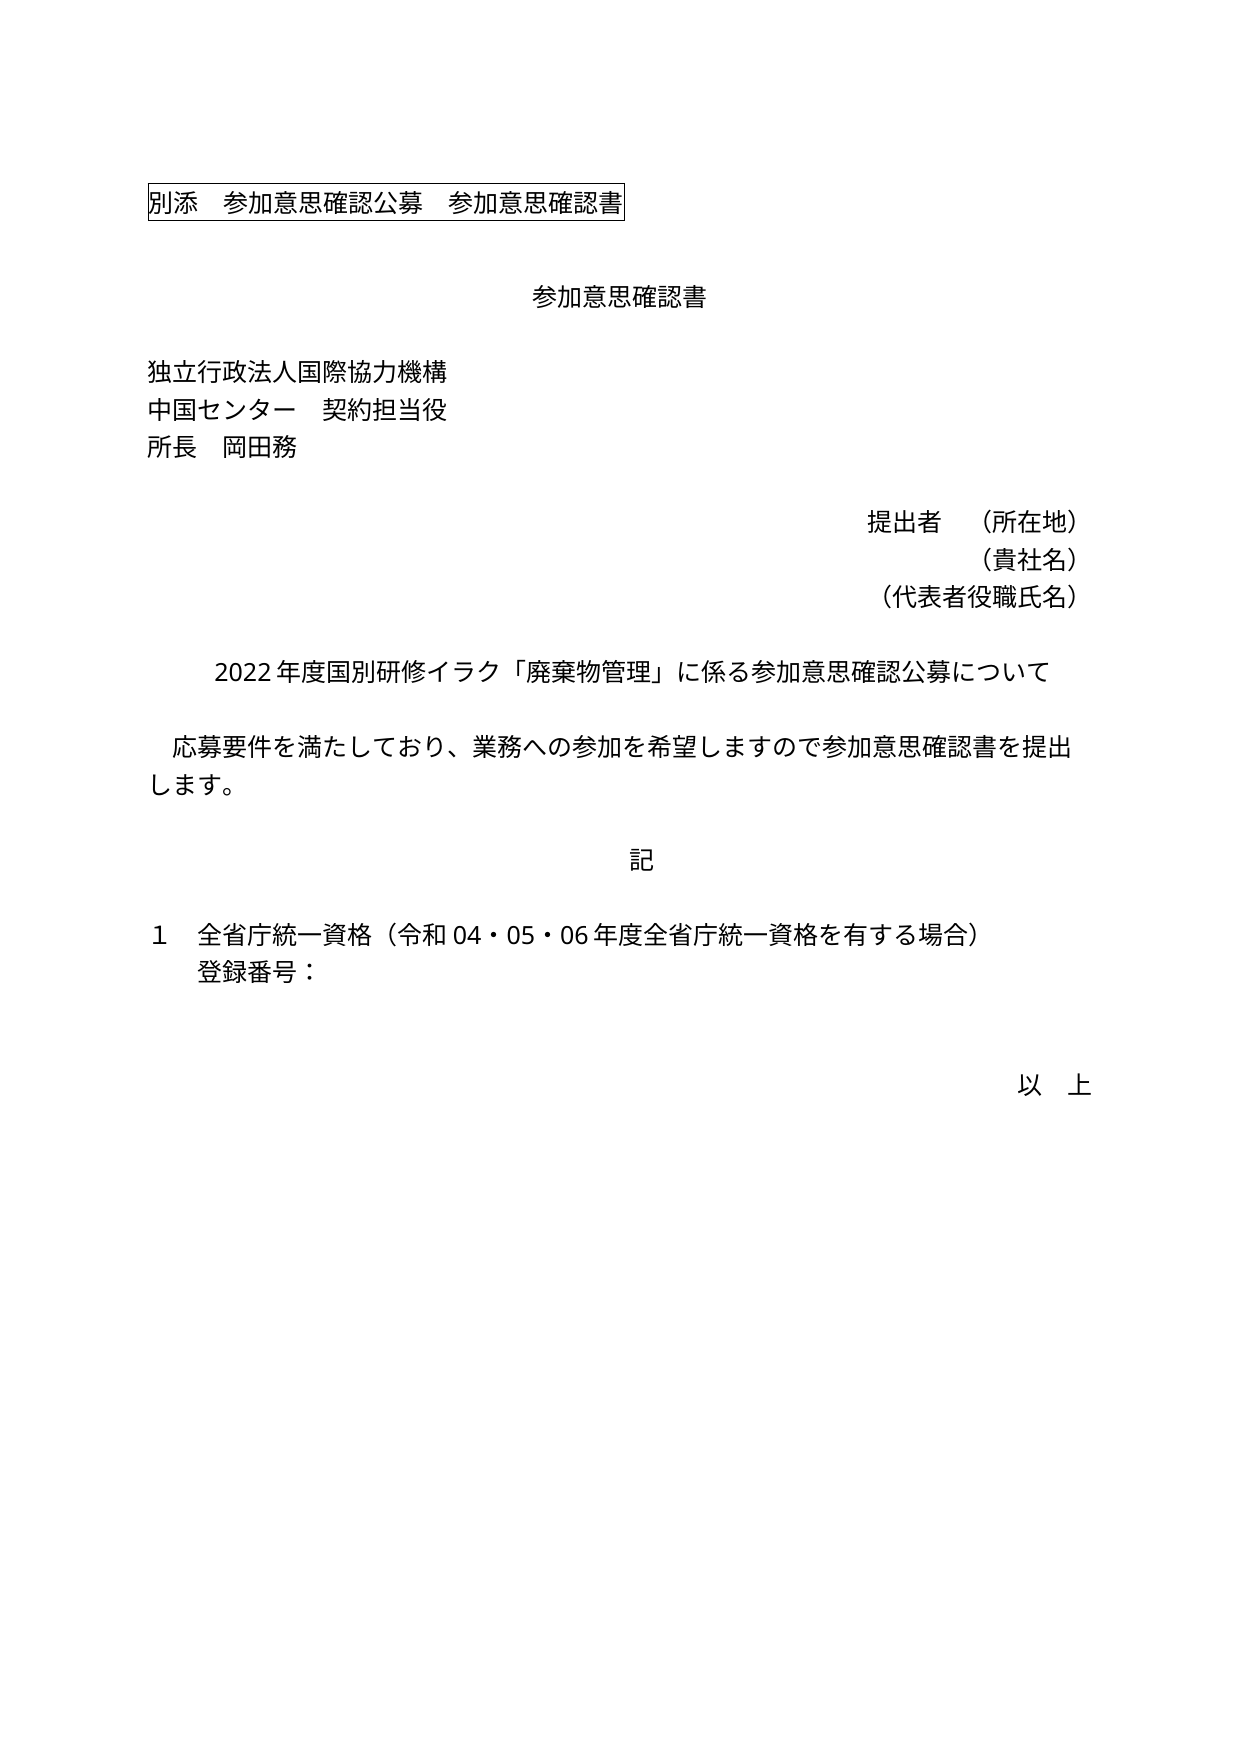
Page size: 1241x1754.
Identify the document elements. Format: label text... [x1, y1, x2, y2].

text （貴社名） [148, 539, 1092, 577]
text 以 上 [148, 1064, 1092, 1102]
text 登録番号： [148, 952, 1092, 989]
text 記 [191, 839, 1092, 877]
text １ 全省庁統一資格（令和04・05・06年度全省庁統一資格を有する場合） [148, 914, 1092, 952]
text 応募要件を満たしており、業務への参加を希望しますので参加意思確認書を提出します。 [148, 727, 1092, 802]
text （代表者役職氏名） [148, 577, 1092, 614]
text 独立行政法人国際協力機構 [148, 352, 1092, 389]
text 中国センター 契約担当役 [148, 389, 1092, 427]
text 別添 参加意思確認公募 参加意思確認書 [148, 164, 1092, 239]
text 提出者 （所在地） [148, 502, 1092, 539]
text 2022年度国別研修イラク「廃棄物管理」に係る参加意思確認公募について [148, 652, 1092, 689]
text 参加意思確認書 [148, 277, 1092, 314]
text 所長 岡田務 [148, 427, 1092, 464]
